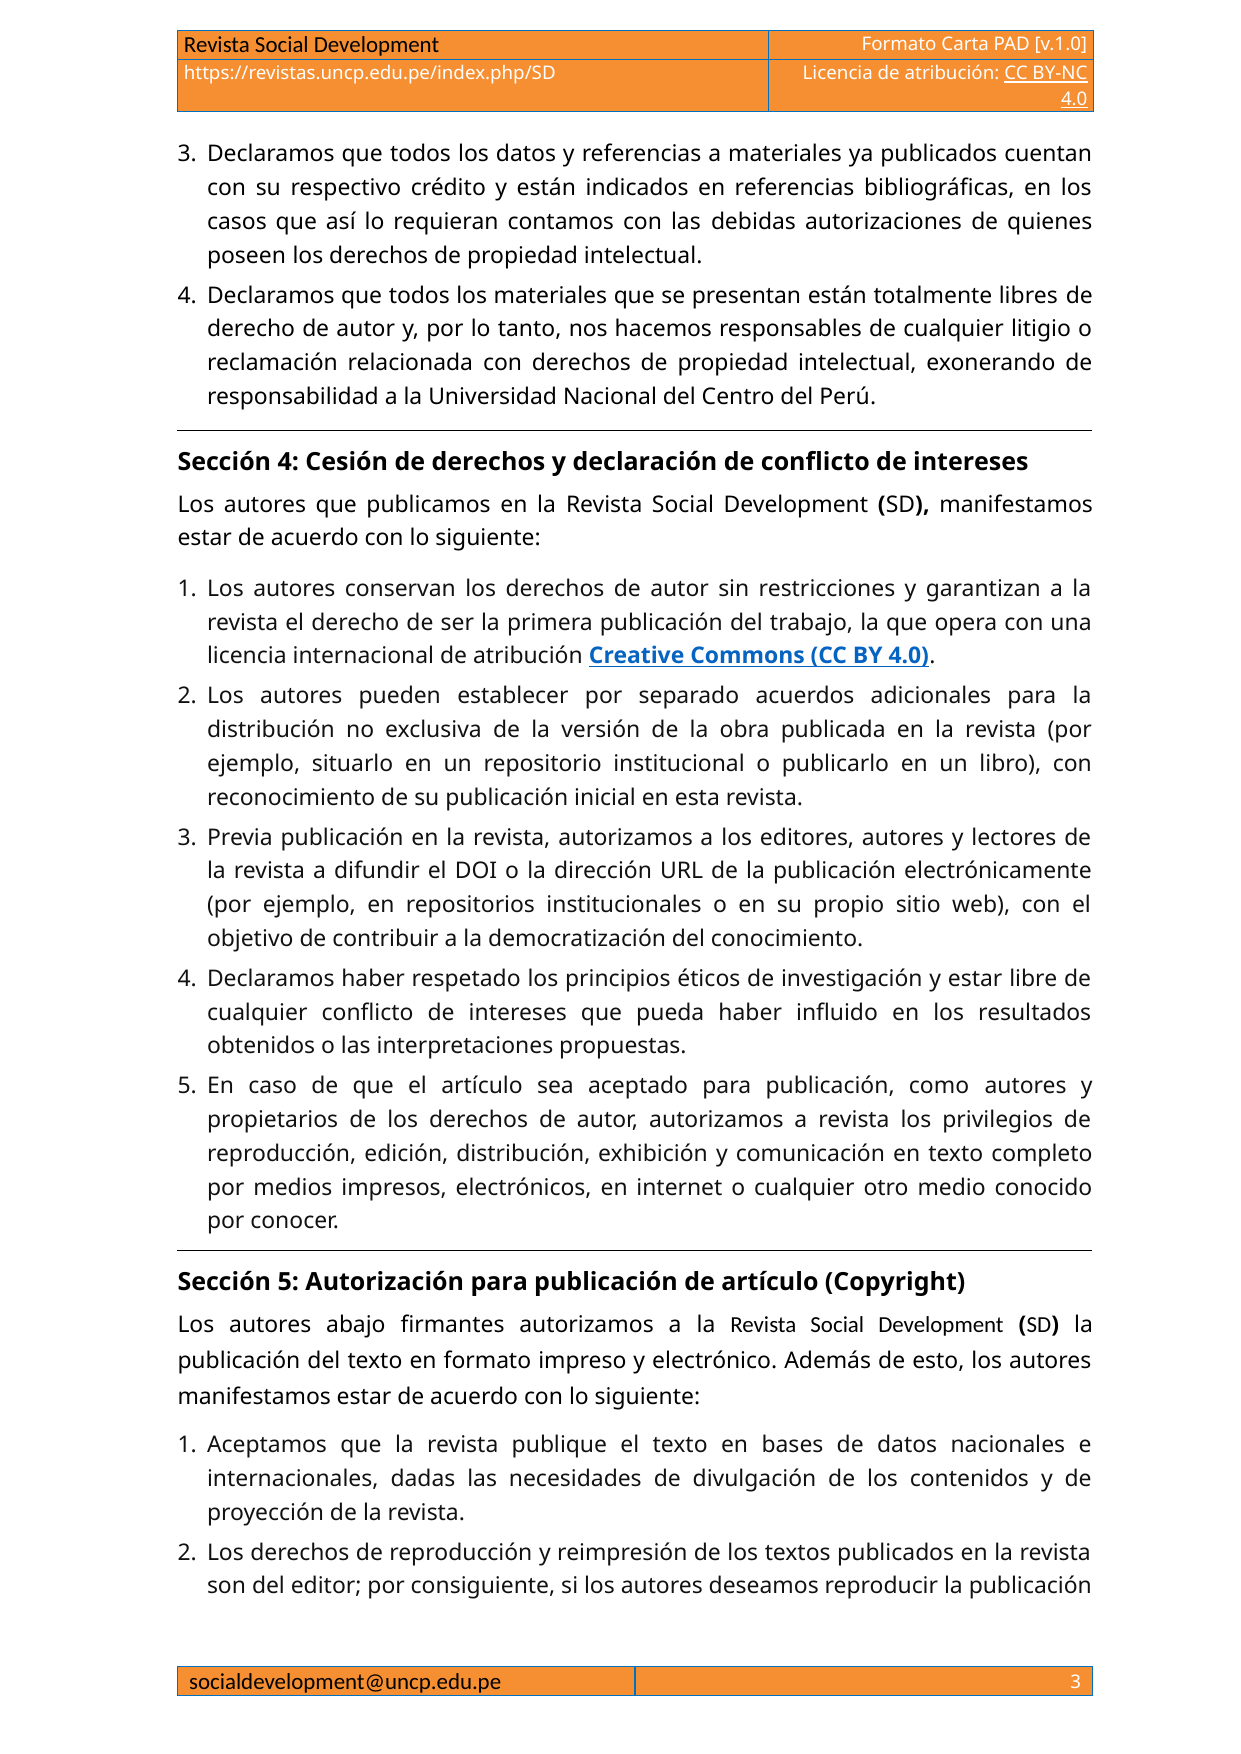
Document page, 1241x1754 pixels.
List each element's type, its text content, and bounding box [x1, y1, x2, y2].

list Aceptamos que la revista publique el texto en bases de datos nacionales e internacionales, dadas las necesidades de divulgación de los contenidos y de proyección de la revista. [177, 1428, 1092, 1527]
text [177, 1536, 1092, 1601]
list Declaramos que todos los materiales que se presentan están totalmente libres de derecho de autor y, por lo tanto, nos hacemos responsables de cualquier litigio o reclamación relacionada con derechos de propiedad intelectual, exonerando de responsabilidad a la . [177, 278, 1092, 411]
text Previa publicación en la revista, autorizamos a los editores, autores y lectores de la revista a difundir el DOI o la dirección URL de la publicación electrónicamente (por ejemplo, en repositorios institucionales o en su propio sitio web), con el objetivo de contribuir a la democratización del conocimiento. [177, 820, 1092, 953]
text Los autores que publicamos en la (), manifestamos estar de acuerdo con lo siguiente: [177, 487, 1092, 552]
text Los autores abajo firmantes autorizamos a la () la publicación del texto en formato impreso y electrónico. Además de esto, los autores manifestamos estar de acuerdo con lo siguiente: [177, 1308, 1092, 1411]
text En caso de que el artículo sea aceptado para publicación, como autores y propietarios de los derechos de autor, autorizamos a revista los privilegios de reproducción, edición, distribución, exhibición y comunicación en texto completo por medios impresos, electrónicos, en internet o cualquier otro medio conocido por conocer. [177, 1069, 1092, 1235]
text Declaramos que todos los datos y referencias a materiales ya publicados cuentan con su respectivo crédito y están indicados en referencias bibliográficas, en los casos que así lo requieran contamos con las debidas autorizaciones de quienes poseen los derechos de propiedad intelectual. [177, 137, 1092, 270]
text Los autores pueden establecer por separado acuerdos adicionales para la distribución no exclusiva de la versión de la obra publicada en la revista (por ejemplo, situarlo en un repositorio institucional o publicarlo en un libro), con reconocimiento de su publicación inicial en esta revista. [177, 679, 1092, 812]
text Declaramos haber respetado los principios éticos de investigación y estar libre de cualquier conflicto de intereses que pueda haber influido en los resultados obtenidos o las interpretaciones propuestas. [177, 962, 1092, 1060]
list Los autores conservan los derechos de autor sin restricciones y garantizan a la revista el derecho de ser la primera publicación del trabajo, la que opera con una licencia internacional de atribución Creative Commons (CC BY 4.0). [177, 572, 1092, 670]
text Sección 5: Autorización para publicación de artículo (Copyright) [177, 1251, 1092, 1295]
text Sección 4: Cesión de derechos y declaración de conflicto de intereses [177, 431, 1092, 475]
